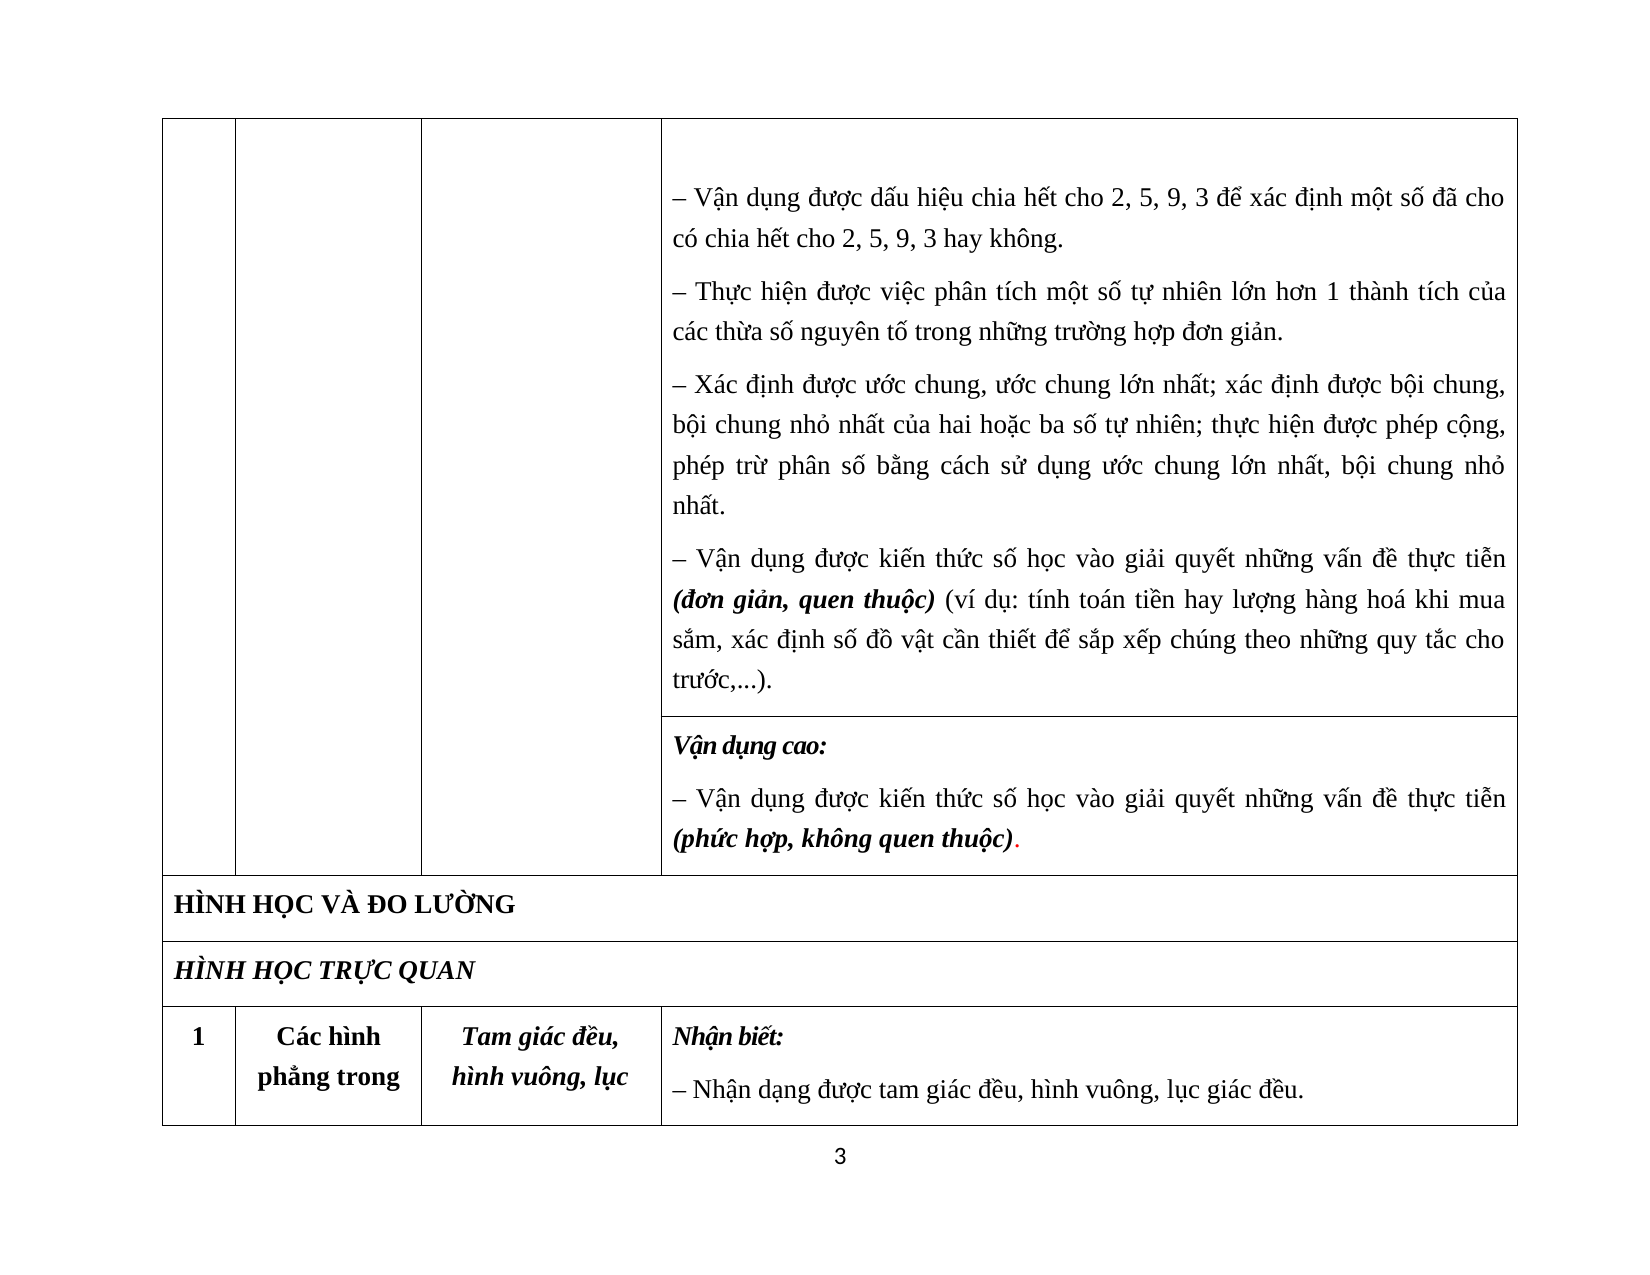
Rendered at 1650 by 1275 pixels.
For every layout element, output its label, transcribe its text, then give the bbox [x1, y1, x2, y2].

table_cell Nhận biết: – Nhận dạng được tam giác đều, hình vuông, lục giác đều. [662, 1007, 1517, 1125]
table_cell HÌNH HỌC TRỰC QUAN [163, 942, 1517, 1006]
table_cell 1 [163, 1007, 235, 1125]
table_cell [662, 119, 1517, 716]
table_cell HÌNH HỌC VÀ ĐO LƯỜNG [163, 876, 1517, 941]
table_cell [422, 1007, 661, 1125]
table_cell Vận dụng cao: – Vận dụng được kiến thức số học vào giải quyết những vấn đề thực tiễn (phức hợp, không quen thuộc). [662, 717, 1517, 875]
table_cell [236, 1007, 421, 1125]
